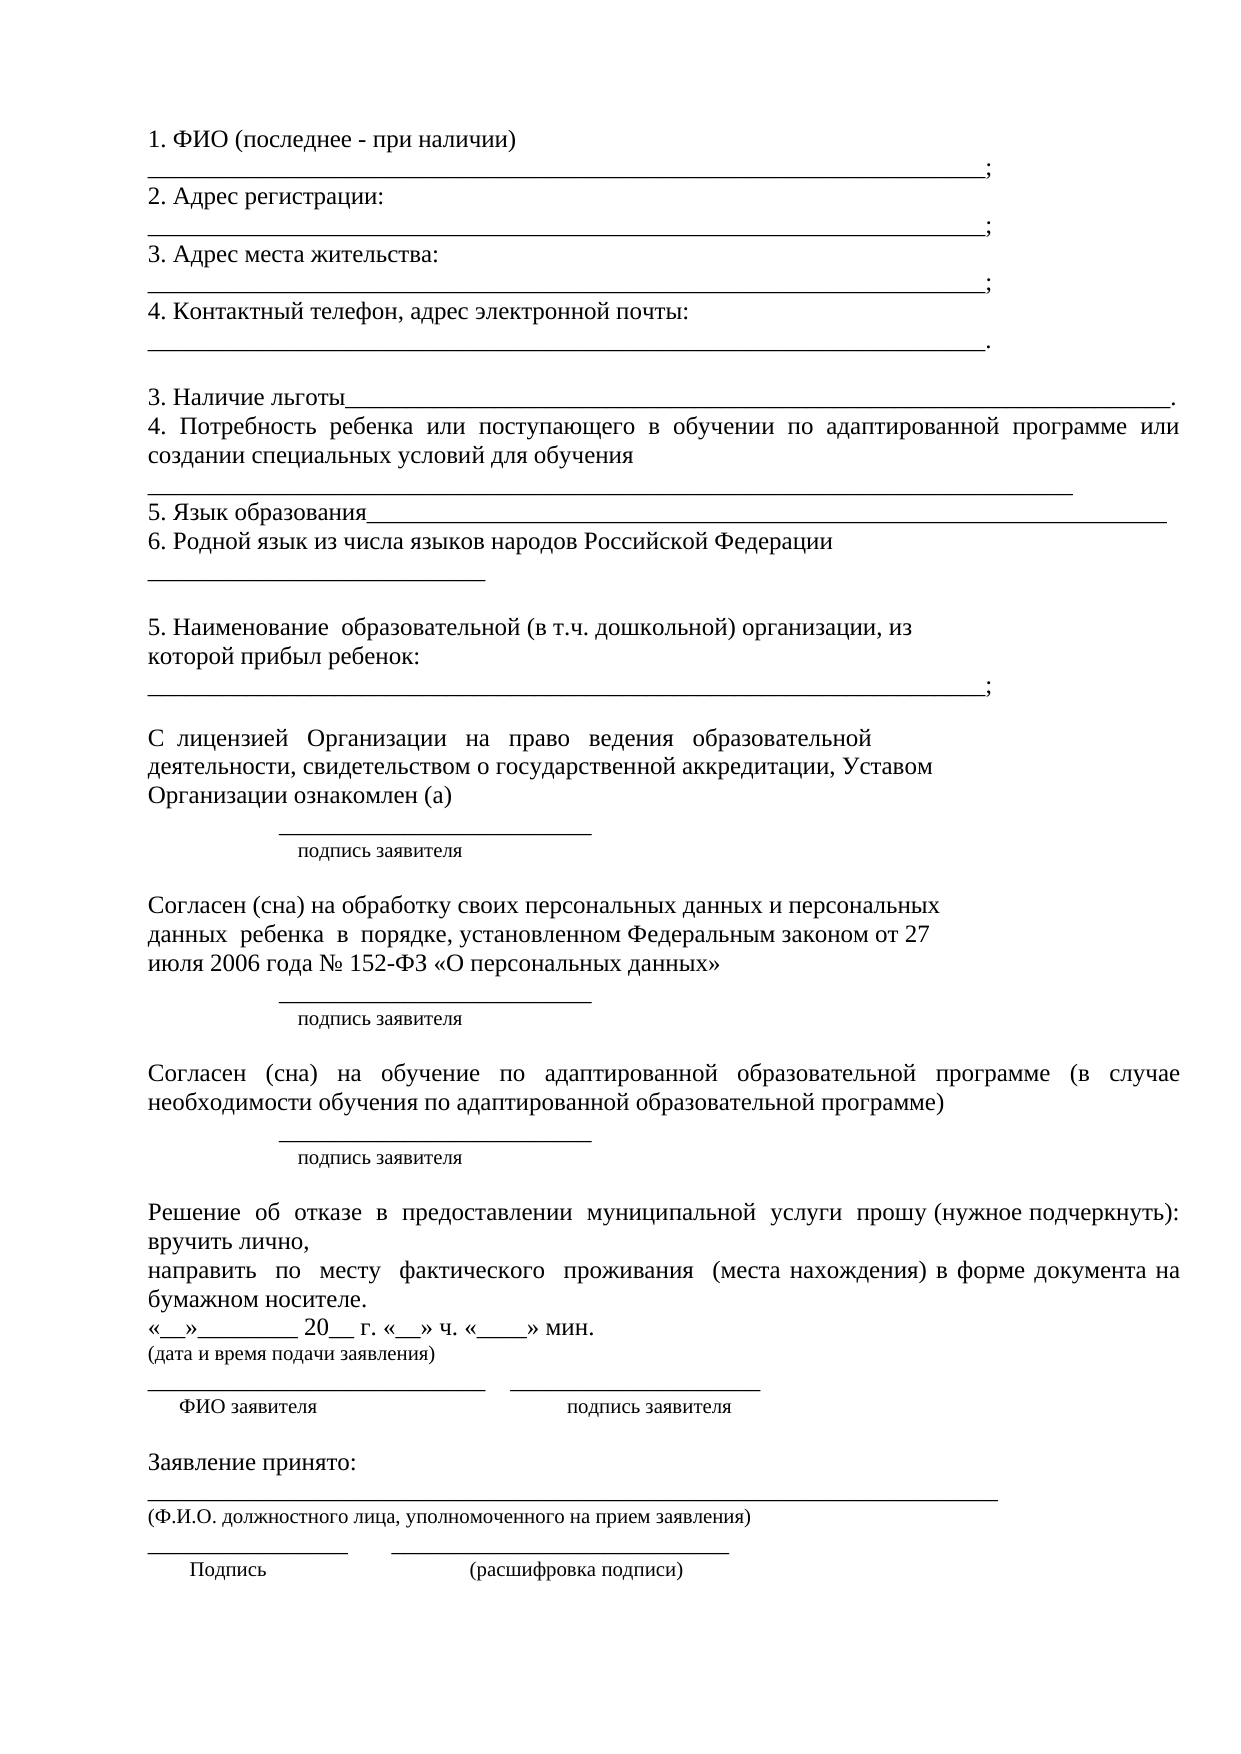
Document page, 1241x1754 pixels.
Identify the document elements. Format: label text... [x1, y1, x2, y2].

text ___________________________ ____________________ [148, 1365, 1181, 1394]
text 3. Адрес места жительства: [148, 239, 1181, 267]
text ___________________________________________________________________; [148, 152, 1181, 181]
text направить по месту фактического проживания (места нахождения) в форме документа на бумажном носителе. [148, 1255, 1181, 1312]
text Согласен (сна) на обучение по адаптированной образовательной программе (в случае необходимости обучения по адаптированной образовательной программе) [148, 1058, 1181, 1116]
text 5. Язык образования________________________________________________________________ [148, 497, 1181, 526]
text ___________________________________________________________________; [148, 210, 1181, 239]
text ___________________________ [148, 555, 1181, 584]
text (Ф.И.О. должностного лица, уполномоченного на прием заявления) [148, 1504, 1181, 1528]
text С лицензией Организации на право ведения образовательной [148, 723, 1181, 751]
text Решение об отказе в предоставлении муниципальной услуги прошу (нужное подчеркнуть): вручить лично, [148, 1197, 1181, 1255]
text Организации ознакомлен (а) [148, 780, 1181, 809]
text Подпись (расшифровка подписи) [148, 1557, 1181, 1581]
text подпись заявителя [148, 1006, 1181, 1029]
text ____________________________________________________________________ [148, 1476, 1181, 1504]
text июля 2006 года № 152-ФЗ «О персональных данных» [148, 948, 1181, 977]
text которой прибыл ребенок: [148, 641, 1181, 670]
text _________________________ [148, 1116, 1181, 1144]
text 2. Адрес регистрации: [148, 181, 1181, 210]
text Согласен (сна) на обработку своих персональных данных и персональных [148, 891, 1181, 919]
text ФИО заявителя подпись заявителя [148, 1394, 1181, 1418]
text 3. Наличие льготы__________________________________________________________________. [148, 382, 1181, 411]
text ___________________________________________________________________; [148, 267, 1181, 296]
text подпись заявителя [148, 1144, 1181, 1169]
text __________________________________________________________________________ [148, 469, 1181, 497]
text подпись заявителя [148, 838, 1181, 862]
text ___________________________________________________________________; [148, 670, 1181, 699]
text 4. Контактный телефон, адрес электронной почты: [148, 296, 1181, 325]
text ________________ ___________________________ [148, 1528, 1181, 1557]
text ___________________________________________________________________. [148, 325, 1181, 354]
text (дата и время подачи заявления) [148, 1341, 1181, 1365]
text 6. Родной язык из числа языков народов Российской Федерации [148, 526, 1181, 555]
text _________________________ [148, 809, 1181, 838]
text 4. Потребность ребенка или поступающего в обучении по адаптированной программе или создании специальных условий для обучения [148, 411, 1181, 469]
text деятельности, свидетельством о государственной аккредитации, Уставом [148, 751, 1181, 780]
text 5. Наименование образовательной (в т.ч. дошкольной) организации, из [148, 612, 1181, 641]
text данных ребенка в порядке, установленном Федеральным законом от 27 [148, 919, 1181, 948]
text 1. ФИО (последнее - при наличии) [148, 124, 1181, 152]
text Заявление принято: [148, 1447, 1181, 1476]
text «__»________ 20__ г. «__» ч. «____» мин. [148, 1312, 1181, 1341]
text _________________________ [148, 977, 1181, 1006]
